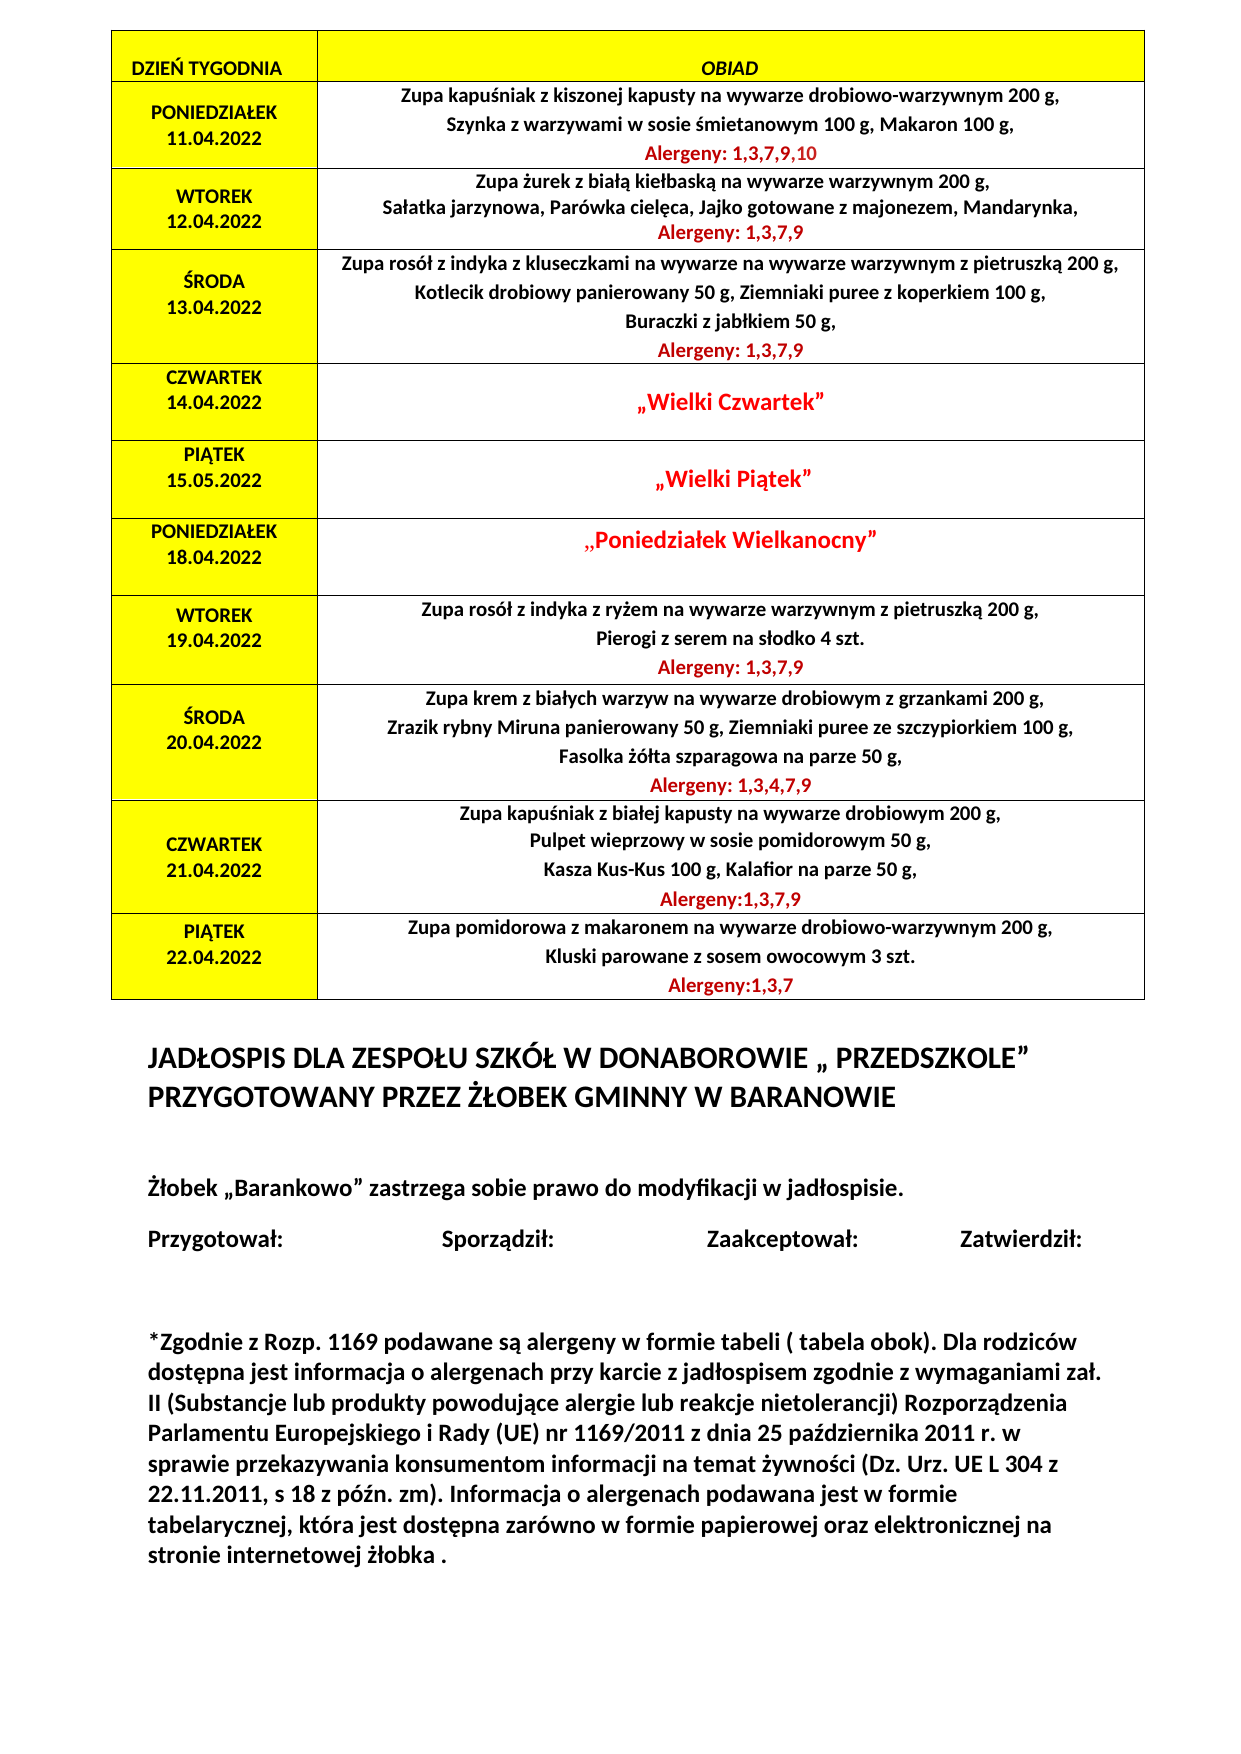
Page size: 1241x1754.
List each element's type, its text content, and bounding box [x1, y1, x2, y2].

table_header DZIEŃ TYGODNIA [112, 31, 317, 81]
table_cell Zupa kapuśniak z kiszonej kapusty na wywarze drobiowo-warzywnym 200 g, Szynka z warzywami w sosie śmietanowym 100 g, Makaron 100 g, Alergeny: 1,3,7,9,10 [318, 82, 1144, 167]
table_cell Zupa rosół z indyka z kluseczkami na wywarze na wywarze warzywnym z pietruszką 200 g, Kotlecik drobiowy panierowany 50 g, Ziemniaki puree z koperkiem 100 g, Buraczki z jabłkiem 50 g, Alergeny: 1,3,7,9 [318, 250, 1144, 363]
table_cell „Wielki Czwartek” [318, 364, 1144, 440]
table_cell Zupa pomidorowa z makaronem na wywarze drobiowo-warzywnym 200 g, Kluski parowane z sosem owocowym 3 szt. Alergeny:1,3,7 [318, 914, 1144, 999]
text Przygotował: Sporządził: Zaakceptował: Zatwierdził: [148, 1223, 1107, 1254]
table_cell PIĄTEK 22.04.2022 [112, 914, 317, 999]
table_cell PONIEDZIAŁEK 18.04.2022 [112, 519, 317, 595]
table_cell CZWARTEK 21.04.2022 [112, 801, 317, 913]
table_cell WTOREK 12.04.2022 [112, 169, 317, 249]
table_cell ŚRODA 13.04.2022 [112, 250, 317, 363]
table_cell ŚRODA 20.04.2022 [112, 685, 317, 799]
table_cell „Poniedziałek Wielkanocny” [318, 519, 1144, 595]
table_cell Zupa kapuśniak z białej kapusty na wywarze drobiowym 200 g, Pulpet wieprzowy w sosie pomidorowym 50 g, Kasza Kus-Kus 100 g, Kalafior na parze 50 g, Alergeny:1,3,7,9 [318, 801, 1144, 913]
table_cell WTOREK 19.04.2022 [112, 596, 317, 684]
table_cell PIĄTEK 15.05.2022 [112, 441, 317, 518]
table_cell Zupa żurek z białą kiełbaską na wywarze warzywnym 200 g, Sałatka jarzynowa, Parówka cielęca, Jajko gotowane z majonezem, Mandarynka, Alergeny: 1,3,7,9 [318, 169, 1144, 249]
text JADŁOSPIS DLA ZESPOŁU SZKÓŁ W DONABOROWIE „ PRZEDSZKOLE” [148, 1038, 1107, 1077]
table_cell „Wielki Piątek” [318, 441, 1144, 518]
table_cell Zupa rosół z indyka z ryżem na wywarze warzywnym z pietruszką 200 g, Pierogi z serem na słodko 4 szt. Alergeny: 1,3,7,9 [318, 596, 1144, 684]
text Żłobek „Barankowo” zastrzega sobie prawo do modyfikacji w jadłospisie. [148, 1172, 1107, 1202]
table_cell Zupa krem z białych warzyw na wywarze drobiowym z grzankami 200 g, Zrazik rybny Miruna panierowany 50 g, Ziemniaki puree ze szczypiorkiem 100 g, Fasolka żółta szparagowa na parze 50 g, Alergeny: 1,3,4,7,9 [318, 685, 1144, 799]
table_cell PONIEDZIAŁEK 11.04.2022 [112, 82, 317, 167]
text *Zgodnie z Rozp. 1169 podawane są alergeny w formie tabeli ( tabela obok). Dla rodziców dostępna jest informacja o alergenach przy karcie z jadłospisem zgodnie z wymaganiami zał. II (Substancje lub produkty powodujące alergie lub reakcje nietolerancji) Rozporządzenia Parlamentu Europejskiego i Rady (UE) nr 1169/2011 z dnia 25 października 2011 r. w sprawie przekazywania konsumentom informacji na temat żywności (Dz. Urz. UE L 304 z 22.11.2011, s 18 z późn. zm). Informacja o alergenach podawana jest w formie tabelarycznej, która jest dostępna zarówno w formie papierowej oraz elektronicznej na stronie internetowej żłobka . [148, 1326, 1107, 1570]
table_cell CZWARTEK 14.04.2022 [112, 364, 317, 440]
table_header OBIAD [318, 31, 1144, 81]
text PRZYGOTOWANY PRZEZ ŻŁOBEK GMINNY W BARANOWIE [148, 1077, 1107, 1115]
